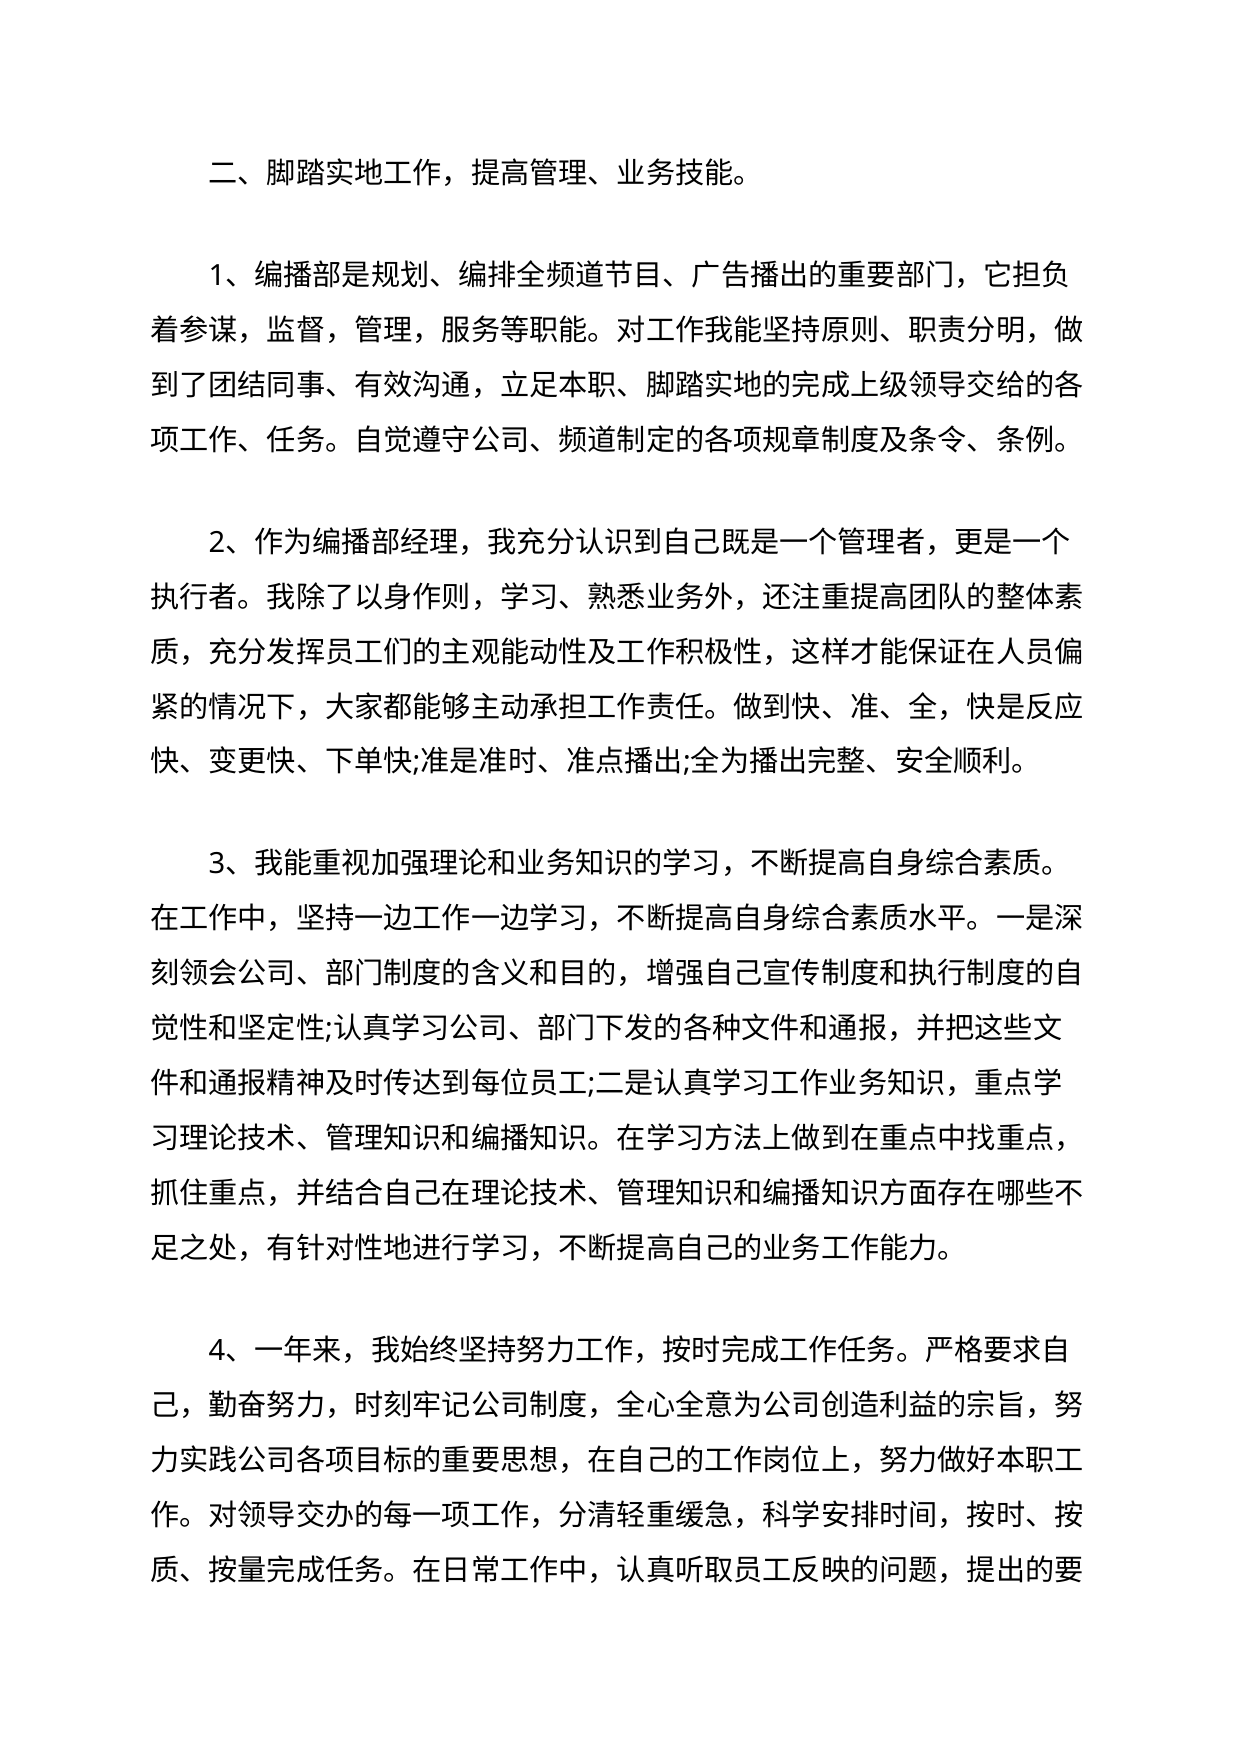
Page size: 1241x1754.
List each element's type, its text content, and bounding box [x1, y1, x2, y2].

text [150, 1326, 1090, 1588]
text 2、作为编播部经理，我充分认识到自己既是一个管理者，更是一个执行者。我除了以身作则，学习、熟悉业务外，还注重提高团队的整体素质，充分发挥员工们的主观能动性及工作积极性，这样才能保证在人员偏紧的情况下，大家都能够主动承担工作责任。做到快、准、全，快是反应快、变更快、下单快;准是准时、准点播出;全为播出完整、安全顺利。 [150, 518, 1090, 780]
text 1、编播部是规划、编排全频道节目、广告播出的重要部门，它担负着参谋，监督，管理，服务等职能。对工作我能坚持原则、职责分明，做到了团结同事、有效沟通，立足本职、脚踏实地的完成上级领导交给的各项工作、任务。自觉遵守公司、频道制定的各项规章制度及条令、条例。 [150, 252, 1090, 459]
text 二、脚踏实地工作，提高管理、业务技能。 [150, 150, 1090, 192]
text 3、我能重视加强理论和业务知识的学习，不断提高自身综合素质。在工作中，坚持一边工作一边学习，不断提高自身综合素质水平。一是深刻领会公司、部门制度的含义和目的，增强自己宣传制度和执行制度的自觉性和坚定性;认真学习公司、部门下发的各种文件和通报，并把这些文件和通报精神及时传达到每位员工;二是认真学习工作业务知识，重点学习理论技术、管理知识和编播知识。在学习方法上做到在重点中找重点，抓住重点，并结合自己在理论技术、管理知识和编播知识方面存在哪些不足之处，有针对性地进行学习，不断提高自己的业务工作能力。 [150, 840, 1090, 1267]
